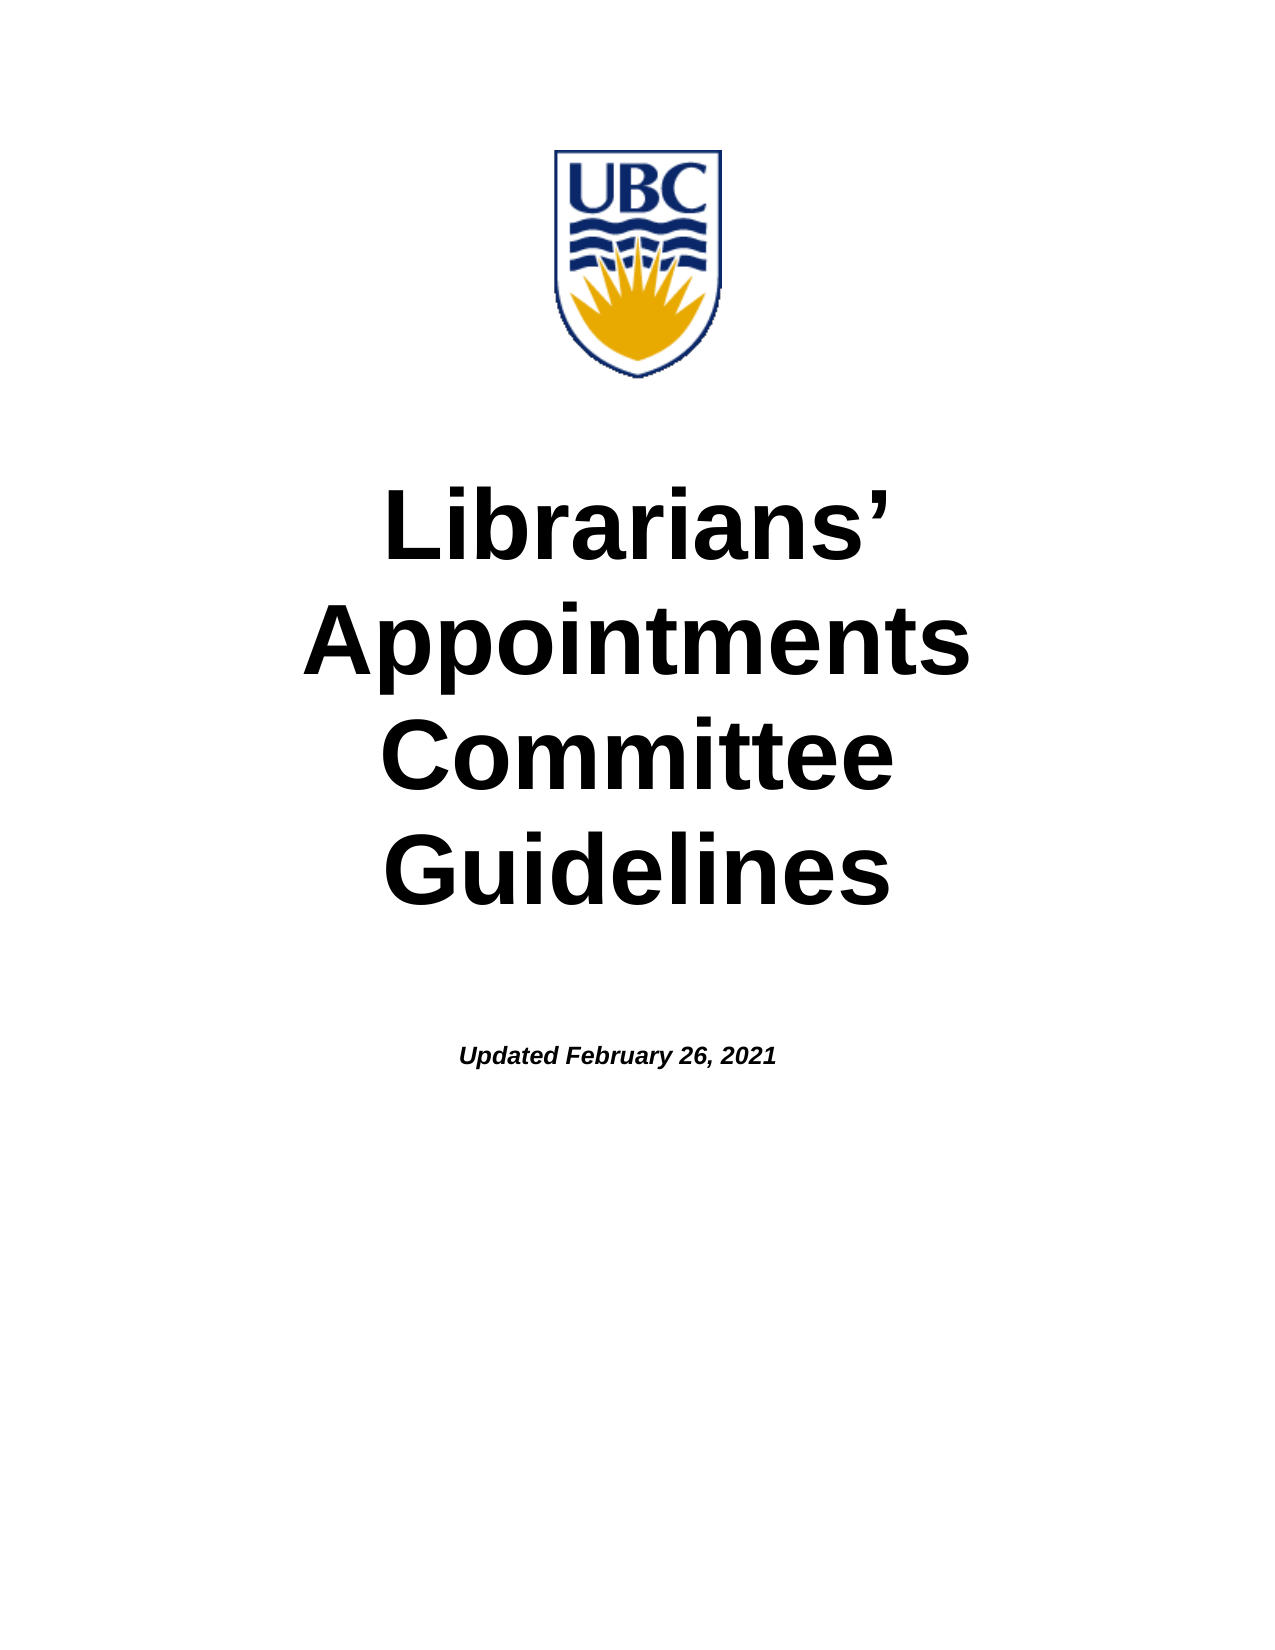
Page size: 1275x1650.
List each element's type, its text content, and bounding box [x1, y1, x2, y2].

text Updated February 26, 2021 [150, 1041, 1087, 1070]
picture [553, 150, 722, 380]
title Librarians’ Appointments Committee [187, 466, 1087, 811]
title Guidelines [187, 811, 1087, 926]
